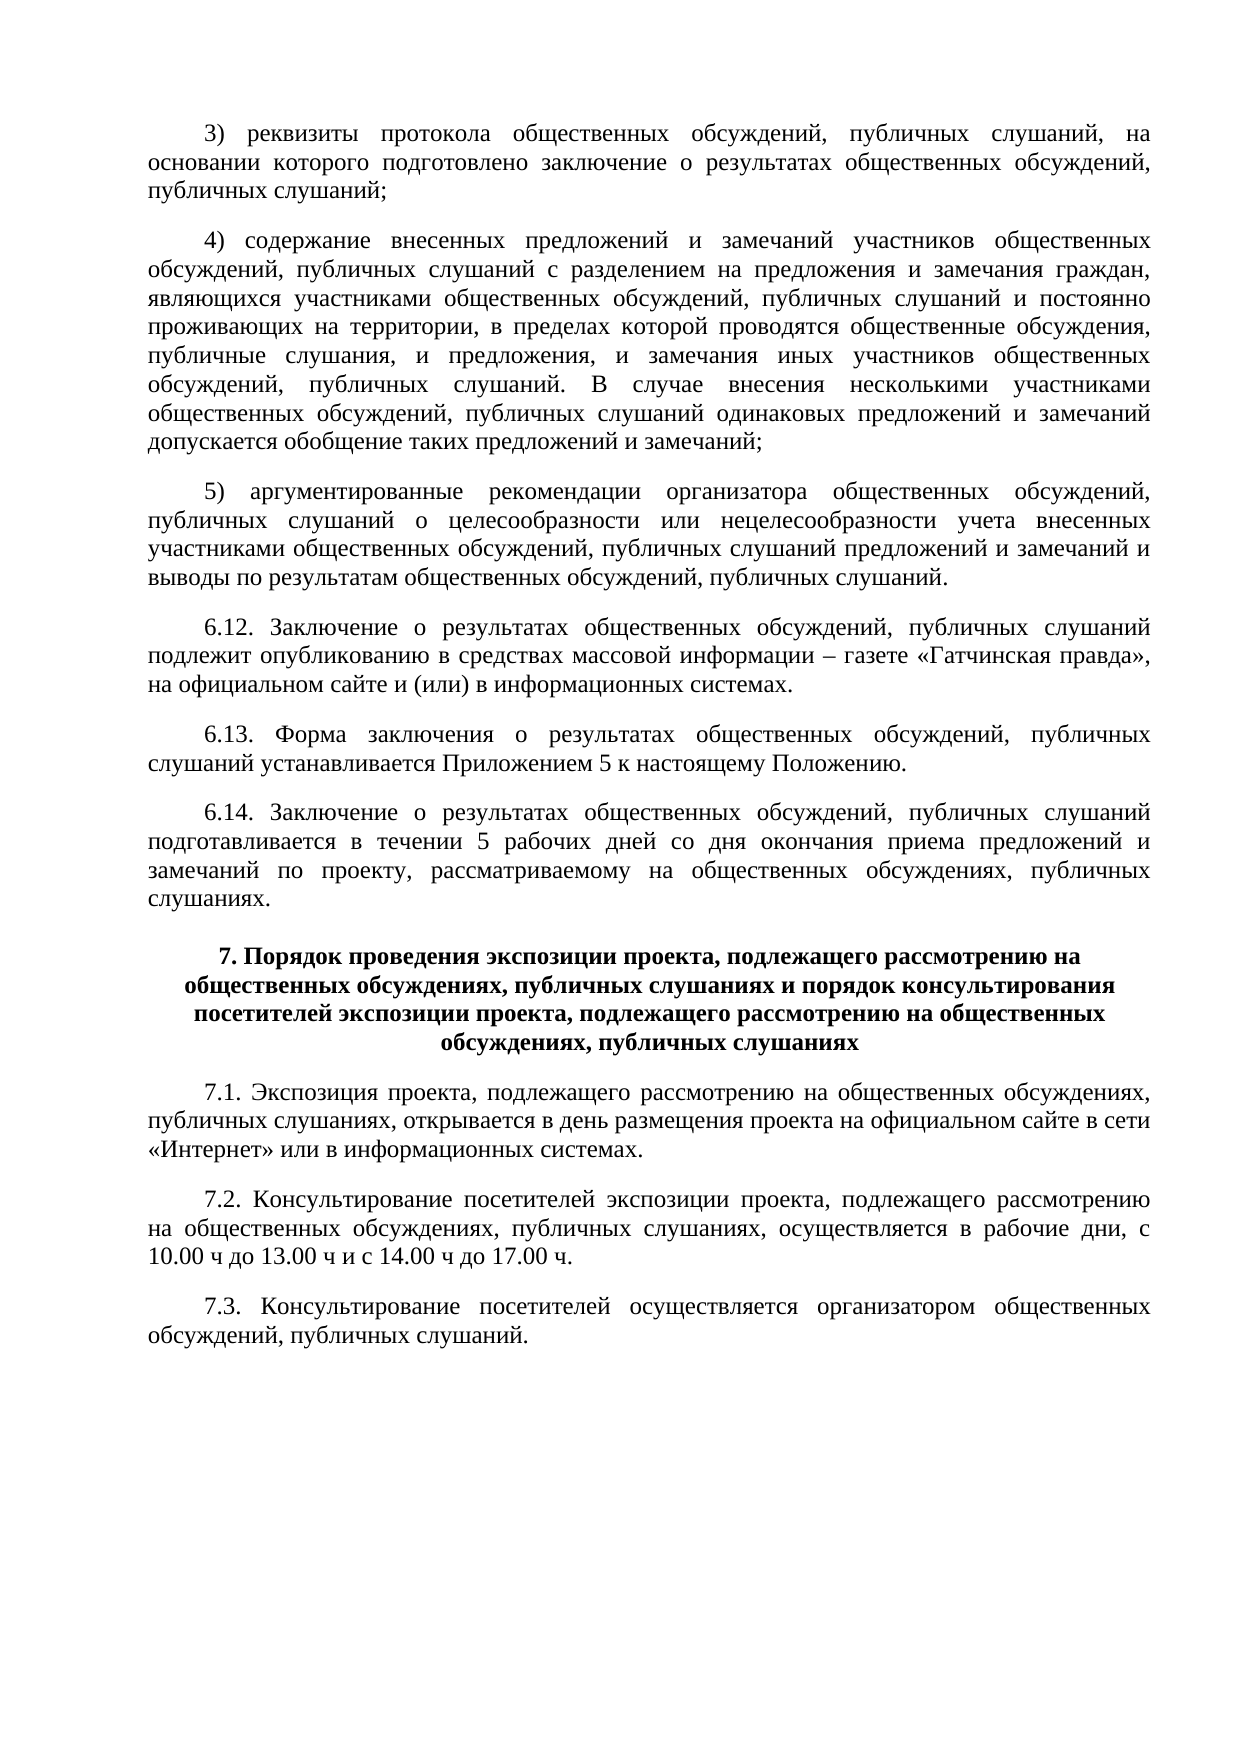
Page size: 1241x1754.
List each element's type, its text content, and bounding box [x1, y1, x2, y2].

text 4) содержание внесенных предложений и замечаний участников общественных обсуждений, публичных слушаний с разделением на предложения и замечания граждан, являющихся участниками общественных обсуждений, публичных слушаний и постоянно проживающих на территории, в пределах которой проводятся общественные обсуждения, публичные слушания, и предложения, и замечания иных участников общественных обсуждений, публичных слушаний. В случае внесения несколькими участниками общественных обсуждений, публичных слушаний одинаковых предложений и замечаний допускается обобщение таких предложений и замечаний; [148, 225, 1152, 455]
text 7.3. Консультирование посетителей осуществляется организатором общественных обсуждений, публичных слушаний. [148, 1291, 1152, 1348]
text 5) аргументированные рекомендации организатора общественных обсуждений, публичных слушаний о целесообразности или нецелесообразности учета внесенных участниками общественных обсуждений, публичных слушаний предложений и замечаний и выводы по результатам общественных обсуждений, публичных слушаний. [148, 476, 1152, 591]
text 6.12. Заключение о результатах общественных обсуждений, публичных слушаний подлежит опубликованию в средствах массовой информации – газете «Гатчинская правда», на официальном сайте и (или) в информационных системах. [148, 612, 1152, 698]
text 7. Порядок проведения экспозиции проекта, подлежащего рассмотрению на общественных обсуждениях, публичных слушаниях и порядок консультирования посетителей экспозиции проекта, подлежащего рассмотрению на общественных обсуждениях, публичных слушаниях [148, 941, 1152, 1056]
text 7.2. Консультирование посетителей экспозиции проекта, подлежащего рассмотрению на общественных обсуждениях, публичных слушаниях, осуществляется в рабочие дни, с 10.00 ч до 13.00 ч и с 14.00 ч до 17.00 ч. [148, 1184, 1152, 1270]
text 3) реквизиты протокола общественных обсуждений, публичных слушаний, на основании которого подготовлено заключение о результатах общественных обсуждений, публичных слушаний; [148, 118, 1152, 204]
text 6.14. Заключение о результатах общественных обсуждений, публичных слушаний подготавливается в течении 5 рабочих дней со дня окончания приема предложений и замечаний по проекту, рассматриваемому на общественных обсуждениях, публичных слушаниях. [148, 797, 1152, 912]
text 7.1. Экспозиция проекта, подлежащего рассмотрению на общественных обсуждениях, публичных слушаниях, открывается в день размещения проекта на официальном сайте в сети «Интернет» или в информационных системах. [148, 1077, 1152, 1163]
text 6.13. Форма заключения о результатах общественных обсуждений, публичных слушаний устанавливается Приложением 5 к настоящему Положению. [148, 719, 1152, 776]
